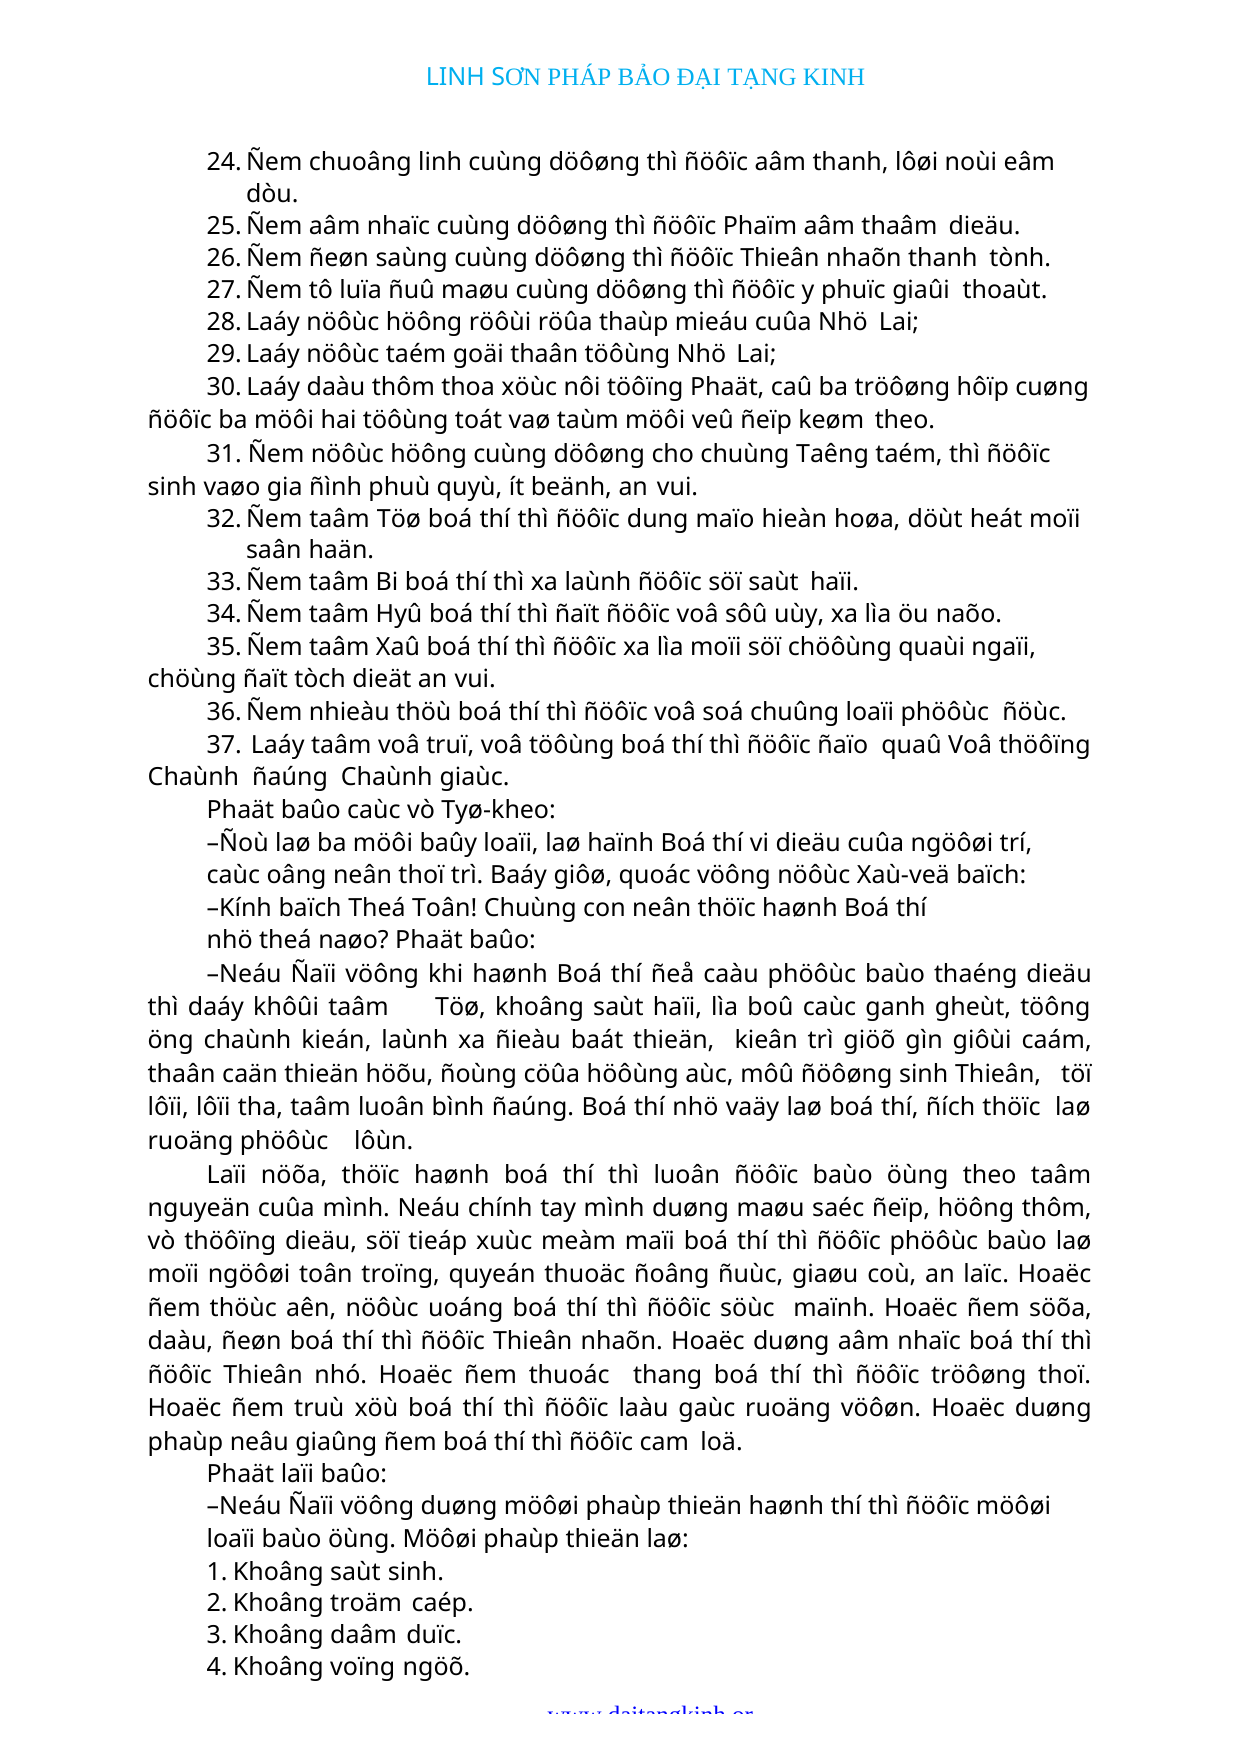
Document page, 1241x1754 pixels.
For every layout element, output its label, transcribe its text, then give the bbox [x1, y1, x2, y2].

text Phaät laïi baûo: [206, 1457, 1105, 1488]
list Laáy nöôùc höông röôùi röûa thaùp mieáu cuûa Nhö Lai; [206, 305, 1105, 337]
list Ñem chuoâng linh cuùng döôøng thì ñöôïc aâm thanh, lôøi noùi eâm dòu. [206, 145, 1105, 209]
list Ñem nöôùc höông cuùng döôøng cho chuùng Taêng taém, thì ñöôïc sinh vaøo gia ñình phuù quyù, ít beänh, an vui. [147, 436, 1093, 502]
text –Neáu Ñaïi vöông duøng möôøi phaùp thieän haønh thí thì ñöôïc möôøi loaïi baùo öùng. Möôøi phaùp thieän laø: [206, 1488, 1053, 1555]
list Ñem ñeøn saùng cuùng döôøng thì ñöôïc Thieân nhaõn thanh tònh. [206, 241, 1105, 273]
list Ñem nhieàu thöù boá thí thì ñöôïc voâ soá chuûng loaïi phöôùc ñöùc. [206, 694, 1105, 726]
list Khoâng daâm duïc. [206, 1618, 1105, 1650]
list Ñem tô luïa ñuû maøu cuùng döôøng thì ñöôïc y phuïc giaûi thoaùt. [206, 273, 1105, 305]
list Ñem taâm Töø boá thí thì ñöôïc dung maïo hieàn hoøa, döùt heát moïi saân haän. [206, 502, 1105, 565]
list Ñem taâm Hyû boá thí thì ñaït ñöôïc voâ sôû uùy, xa lìa öu naõo. [206, 597, 1105, 629]
list Khoâng voïng ngöõ. [206, 1650, 1105, 1682]
list Khoâng saùt sinh. [206, 1555, 1105, 1586]
list Laáy daàu thôm thoa xöùc nôi töôïng Phaät, caû ba tröôøng hôïp cuøng ñöôïc ba möôi hai töôùng toát vaø taùm möôi veû ñeïp keøm theo. [147, 369, 1092, 436]
text Phaät baûo caùc vò Tyø-kheo: [206, 793, 1105, 824]
list Khoâng troäm caép. [206, 1586, 1105, 1618]
list Ñem aâm nhaïc cuùng döôøng thì ñöôïc Phaïm aâm thaâm dieäu. [206, 209, 1105, 241]
text –Neáu Ñaïi vöông khi haønh Boá thí ñeå caàu phöôùc baùo thaéng dieäu thì daáy khôûi taâm Töø, khoâng saùt haïi, lìa boû caùc ganh gheùt, töông öng chaùnh kieán, laùnh xa ñieàu baát thieän, kieân trì giöõ gìn giôùi caám, thaân caän thieän höõu, ñoùng cöûa höôùng aùc, môû ñöôøng sinh Thieân, töï lôïi, lôïi tha, taâm luoân bình ñaúng. Boá thí nhö vaäy laø boá thí, ñích thöïc laø ruoäng phöôùc lôùn. [147, 956, 1093, 1157]
list Ñem taâm Bi boá thí thì xa laùnh ñöôïc söï saùt haïi. [206, 565, 1105, 597]
list Laáy nöôùc taém goäi thaân töôùng Nhö Lai; [206, 337, 1105, 369]
text –Kính baïch Theá Toân! Chuùng con neân thöïc haønh Boá thí nhö theá naøo? Phaät baûo: [206, 891, 961, 956]
text –Ñoù laø ba möôi baûy loaïi, laø haïnh Boá thí vi dieäu cuûa ngöôøi trí, caùc oâng neân thoï trì. Baáy giôø, quoác vöông nöôùc Xaù-veä baïch: [206, 825, 1092, 890]
list Ñem taâm Xaû boá thí thì ñöôïc xa lìa moïi söï chöôùng quaùi ngaïi, chöùng ñaït tòch dieät an vui. [147, 629, 1093, 694]
list Laáy taâm voâ truï, voâ töôùng boá thí thì ñöôïc ñaïo quaû Voâ thöôïng Chaùnh ñaúng Chaùnh giaùc. [147, 726, 1093, 793]
text Laïi nöõa, thöïc haønh boá thí thì luoân ñöôïc baùo öùng theo taâm nguyeän cuûa mình. Neáu chính tay mình duøng maøu saéc ñeïp, höông thôm, vò thöôïng dieäu, söï tieáp xuùc meàm maïi boá thí thì ñöôïc phöôùc baùo laø moïi ngöôøi toân troïng, quyeán thuoäc ñoâng ñuùc, giaøu coù, an laïc. Hoaëc ñem thöùc aên, nöôùc uoáng boá thí thì ñöôïc söùc maïnh. Hoaëc ñem söõa, daàu, ñeøn boá thí thì ñöôïc Thieân nhaõn. Hoaëc duøng aâm nhaïc boá thí thì ñöôïc Thieân nhó. Hoaëc ñem thuoác thang boá thí thì ñöôïc tröôøng thoï. Hoaëc ñem truù xöù boá thí thì ñöôïc laàu gaùc ruoäng vöôøn. Hoaëc duøng phaùp neâu giaûng ñem boá thí thì ñöôïc cam loä. [147, 1157, 1093, 1457]
